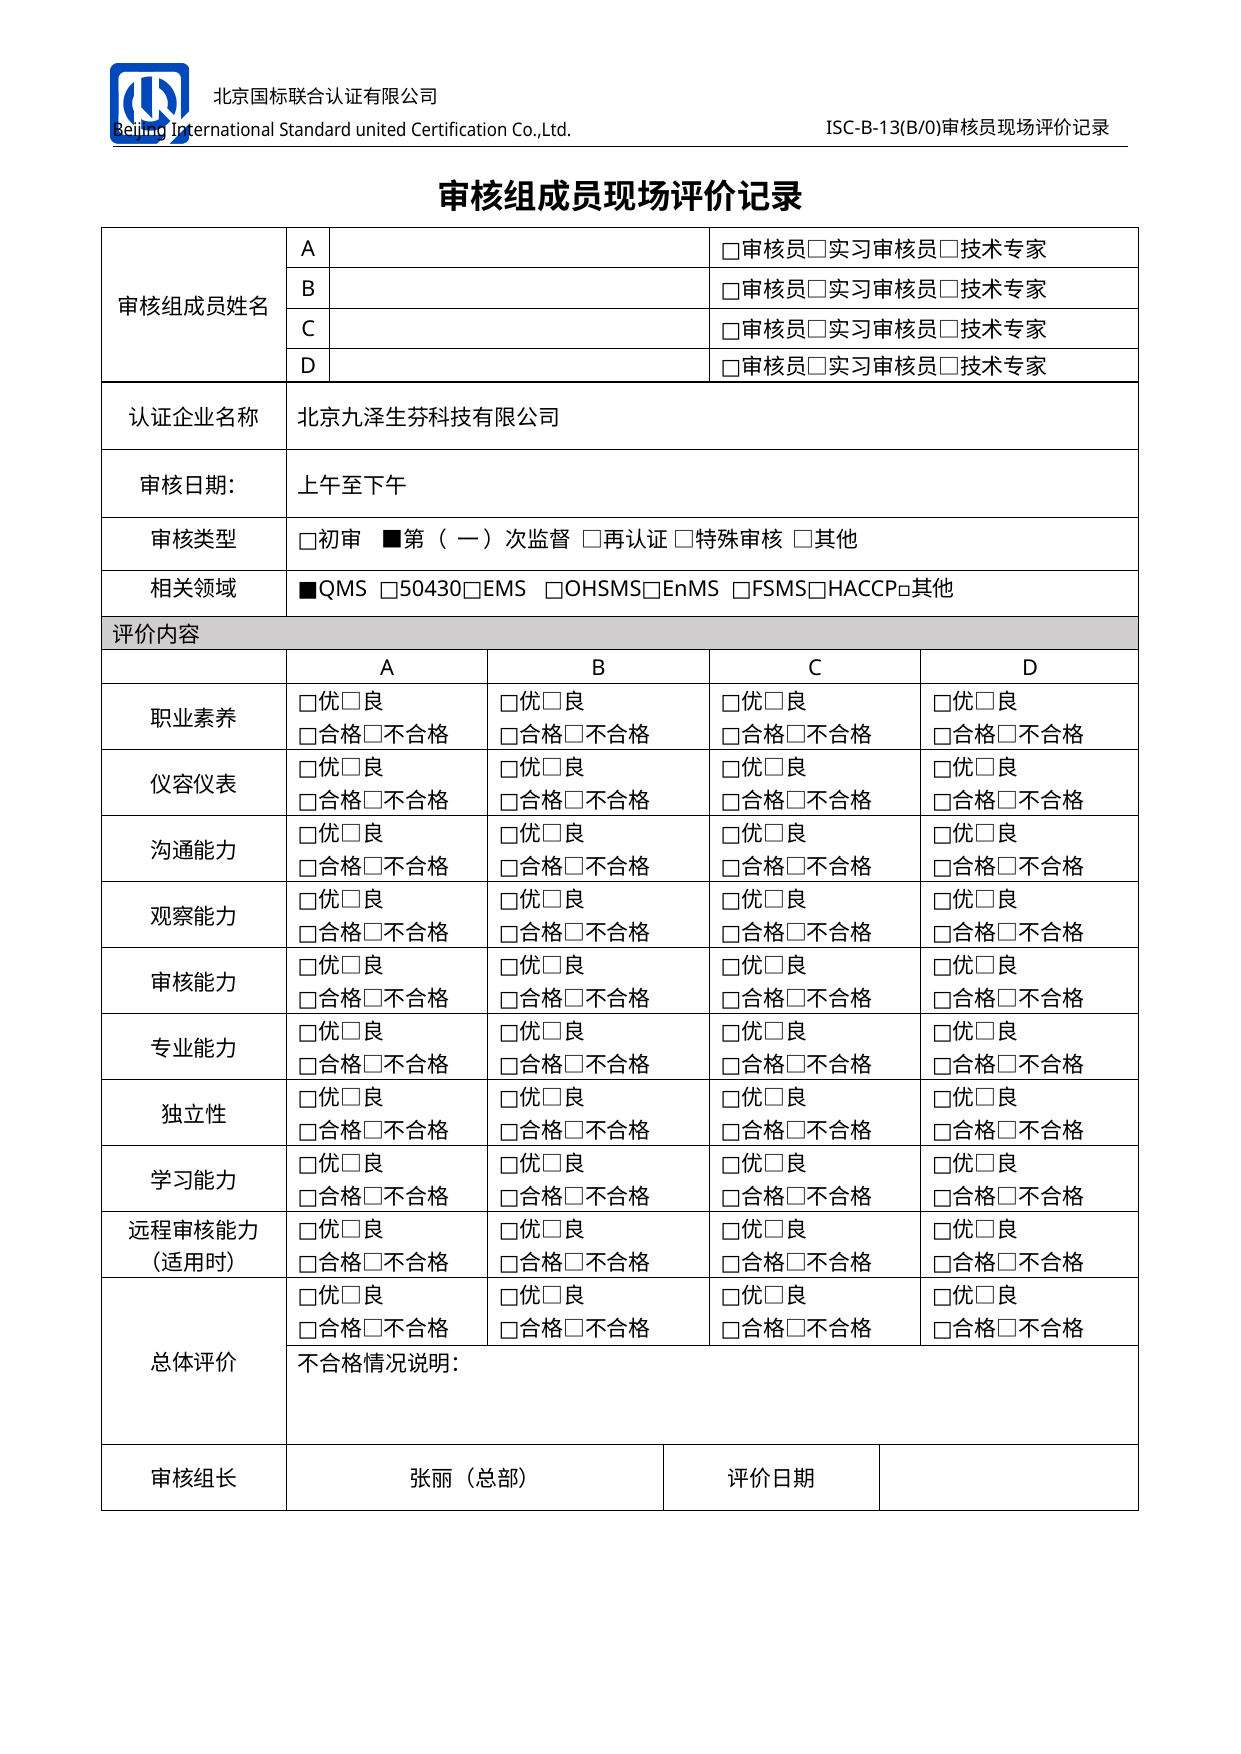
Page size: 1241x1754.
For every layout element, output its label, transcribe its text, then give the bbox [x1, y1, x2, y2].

table_cell [880, 1445, 1138, 1509]
table_cell D [287, 349, 329, 381]
table_cell □优□良 □合格□不合格 [287, 1212, 487, 1277]
table_cell □优□良 □合格□不合格 [488, 882, 709, 947]
table_cell 总体评价 [102, 1278, 286, 1443]
table_cell □优□良 □合格□不合格 [488, 1212, 709, 1277]
table_cell □优□良 □合格□不合格 [287, 1080, 487, 1145]
table_cell [330, 309, 709, 348]
table_cell □优□良 □合格□不合格 [488, 1014, 709, 1079]
table_cell □优□良 □合格□不合格 [921, 1014, 1138, 1079]
table_cell □优□良 □合格□不合格 [710, 750, 920, 815]
table_cell □优□良 □合格□不合格 [287, 1278, 487, 1345]
picture [110, 63, 190, 144]
table_cell B [287, 268, 329, 308]
table_cell 专业能力 [102, 1014, 286, 1079]
table_cell A [287, 650, 487, 683]
table_cell 独立性 [102, 1080, 286, 1145]
table_cell □优□良 □合格□不合格 [710, 882, 920, 947]
table_cell □优□良 □合格□不合格 [710, 948, 920, 1013]
table_header A [287, 228, 329, 267]
table_cell 远程审核能力 （适用时） [102, 1212, 286, 1277]
table_cell □优□良 □合格□不合格 [710, 1278, 920, 1345]
table_cell □优□良 □合格□不合格 [488, 684, 709, 749]
table_cell □优□良 □合格□不合格 [287, 684, 487, 749]
table_cell □优□良 □合格□不合格 [488, 816, 709, 881]
table_cell [330, 349, 709, 381]
table_cell 评价内容 [102, 617, 1138, 649]
table_cell □优□良 □合格□不合格 [710, 816, 920, 881]
table_cell 上午至下午 [287, 450, 1138, 517]
table_cell □审核员□实习审核员□技术专家 [710, 268, 1138, 308]
table_cell 北京九泽生芬科技有限公司 [287, 383, 1138, 449]
table_cell 审核组长 [102, 1445, 286, 1509]
table_cell 审核能力 [102, 948, 286, 1013]
table_cell □优□良 □合格□不合格 [921, 750, 1138, 815]
table_cell 学习能力 [102, 1146, 286, 1211]
table_cell 审核日期： [102, 450, 286, 517]
table_cell □优□良 □合格□不合格 [488, 948, 709, 1013]
table_header □审核员□实习审核员□技术专家 [710, 228, 1138, 267]
table_cell □优□良 □合格□不合格 [488, 750, 709, 815]
table_cell 沟通能力 [102, 816, 286, 881]
table_cell □优□良 □合格□不合格 [921, 1146, 1138, 1211]
table_cell □优□良 □合格□不合格 [921, 816, 1138, 881]
table_cell □优□良 □合格□不合格 [921, 882, 1138, 947]
table_cell □优□良 □合格□不合格 [488, 1146, 709, 1211]
table_cell □优□良 □合格□不合格 [921, 1278, 1138, 1345]
table_cell □优□良 □合格□不合格 [287, 882, 487, 947]
table_cell □优□良 □合格□不合格 [921, 1212, 1138, 1277]
table_cell 审核类型 [102, 518, 286, 570]
table_cell □审核员□实习审核员□技术专家 [710, 309, 1138, 348]
text 审核组成员现场评价记录 [112, 162, 1128, 227]
table_cell 认证企业名称 [102, 383, 286, 449]
table_cell □优□良 □合格□不合格 [287, 750, 487, 815]
table_cell □优□良 □合格□不合格 [710, 1146, 920, 1211]
table_cell □优□良 □合格□不合格 [488, 1080, 709, 1145]
table_cell □优□良 □合格□不合格 [287, 1146, 487, 1211]
table_cell 仪容仪表 [102, 750, 286, 815]
table_cell □优□良 □合格□不合格 [488, 1278, 709, 1345]
table_cell □审核员□实习审核员□技术专家 [710, 349, 1138, 381]
table_cell B [488, 650, 709, 683]
table_cell □优□良 □合格□不合格 [287, 816, 487, 881]
table_cell □优□良 □合格□不合格 [710, 1080, 920, 1145]
table_cell □优□良 □合格□不合格 [710, 684, 920, 749]
table_cell [330, 268, 709, 308]
table_cell □初审 ■第（ 一 ）次监督 □再认证 □特殊审核 □其他 [287, 518, 1138, 570]
table_cell □优□良 □合格□不合格 [710, 1212, 920, 1277]
table_cell 相关领域 [102, 571, 286, 616]
table_cell [102, 650, 286, 683]
table_header 审核组成员姓名 [102, 228, 286, 381]
table_header [330, 228, 709, 267]
table_cell C [710, 650, 920, 683]
table_cell 不合格情况说明： [287, 1346, 1138, 1443]
table_cell □优□良 □合格□不合格 [921, 684, 1138, 749]
table_cell D [921, 650, 1138, 683]
table_cell □优□良 □合格□不合格 [710, 1014, 920, 1079]
table_cell 张丽（总部） [287, 1445, 663, 1509]
table_cell C [287, 309, 329, 348]
table_cell □优□良 □合格□不合格 [921, 948, 1138, 1013]
table_cell ■QMS □50430□EMS □OHSMS□EnMS □FSMS□HACCP□其他 [287, 571, 1138, 616]
table_cell 评价日期 [664, 1445, 879, 1509]
table_cell □优□良 □合格□不合格 [921, 1080, 1138, 1145]
table_cell 职业素养 [102, 684, 286, 749]
table_cell □优□良 □合格□不合格 [287, 948, 487, 1013]
table_cell 观察能力 [102, 882, 286, 947]
table_cell □优□良 □合格□不合格 [287, 1014, 487, 1079]
